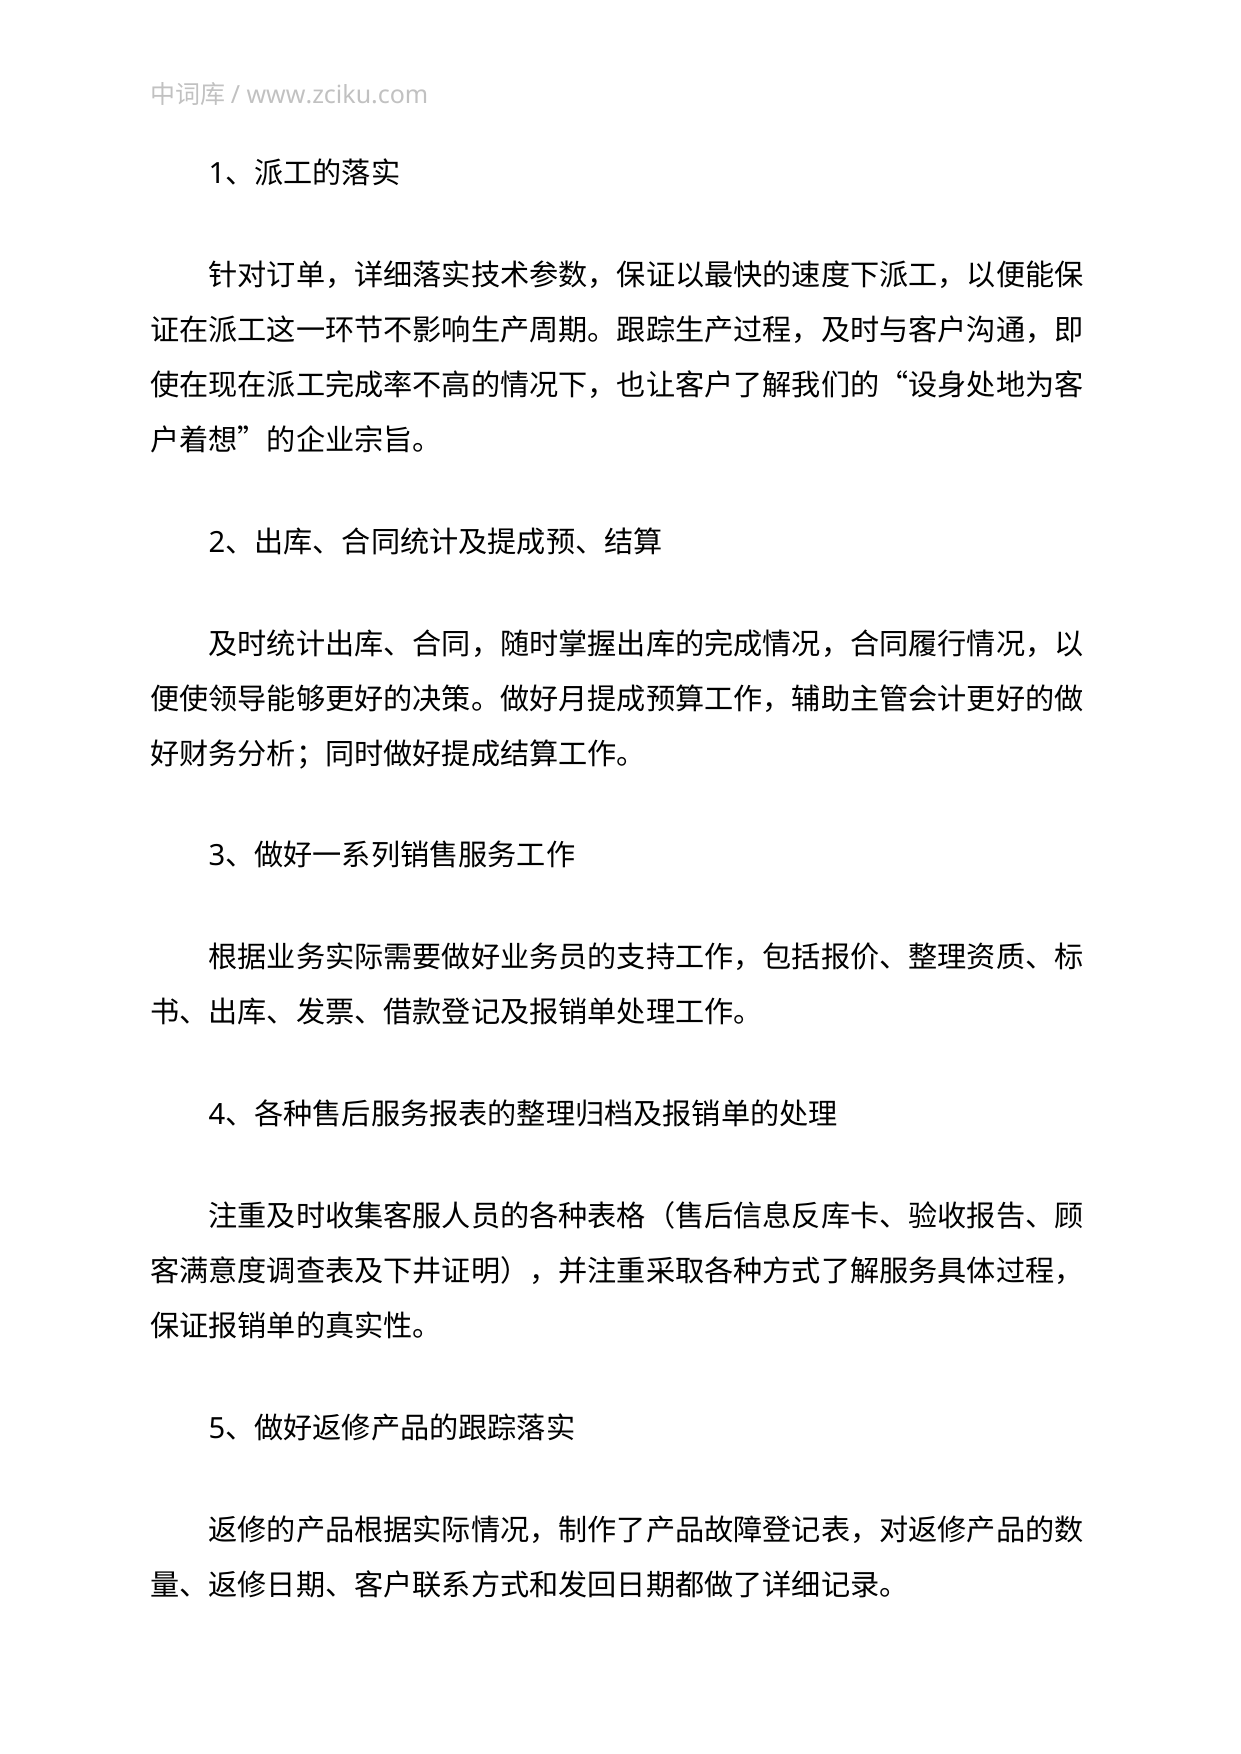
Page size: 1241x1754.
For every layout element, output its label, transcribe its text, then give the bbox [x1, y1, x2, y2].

text 及时统计出库、合同，随时掌握出库的完成情况，合同履行情况，以便使领导能够更好的决策。做好月提成预算工作，辅助主管会计更好的做好财务分析；同时做好提成结算工作。 [150, 620, 1090, 772]
text 2、出库、合同统计及提成预、结算 [150, 518, 1090, 561]
text 针对订单，详细落实技术参数，保证以最快的速度下派工，以便能保证在派工这一环节不影响生产周期。跟踪生产过程，及时与客户沟通，即使在现在派工完成率不高的情况下，也让客户了解我们的“设身处地为客户着想”的企业宗旨。 [150, 252, 1090, 459]
text 根据业务实际需要做好业务员的支持工作，包括报价、整理资质、标书、出库、发票、借款登记及报销单处理工作。 [150, 934, 1090, 1031]
text 3、做好一系列销售服务工作 [150, 832, 1090, 874]
text 注重及时收集客服人员的各种表格（售后信息反库卡、验收报告、顾客满意度调查表及下井证明），并注重采取各种方式了解服务具体过程，保证报销单的真实性。 [150, 1193, 1090, 1345]
text 1、派工的落实 [150, 150, 1090, 192]
text 5、做好返修产品的跟踪落实 [150, 1404, 1090, 1447]
text 4、各种售后服务报表的整理归档及报销单的处理 [150, 1091, 1090, 1133]
text 返修的产品根据实际情况，制作了产品故障登记表，对返修产品的数量、返修日期、客户联系方式和发回日期都做了详细记录。 [150, 1506, 1090, 1603]
